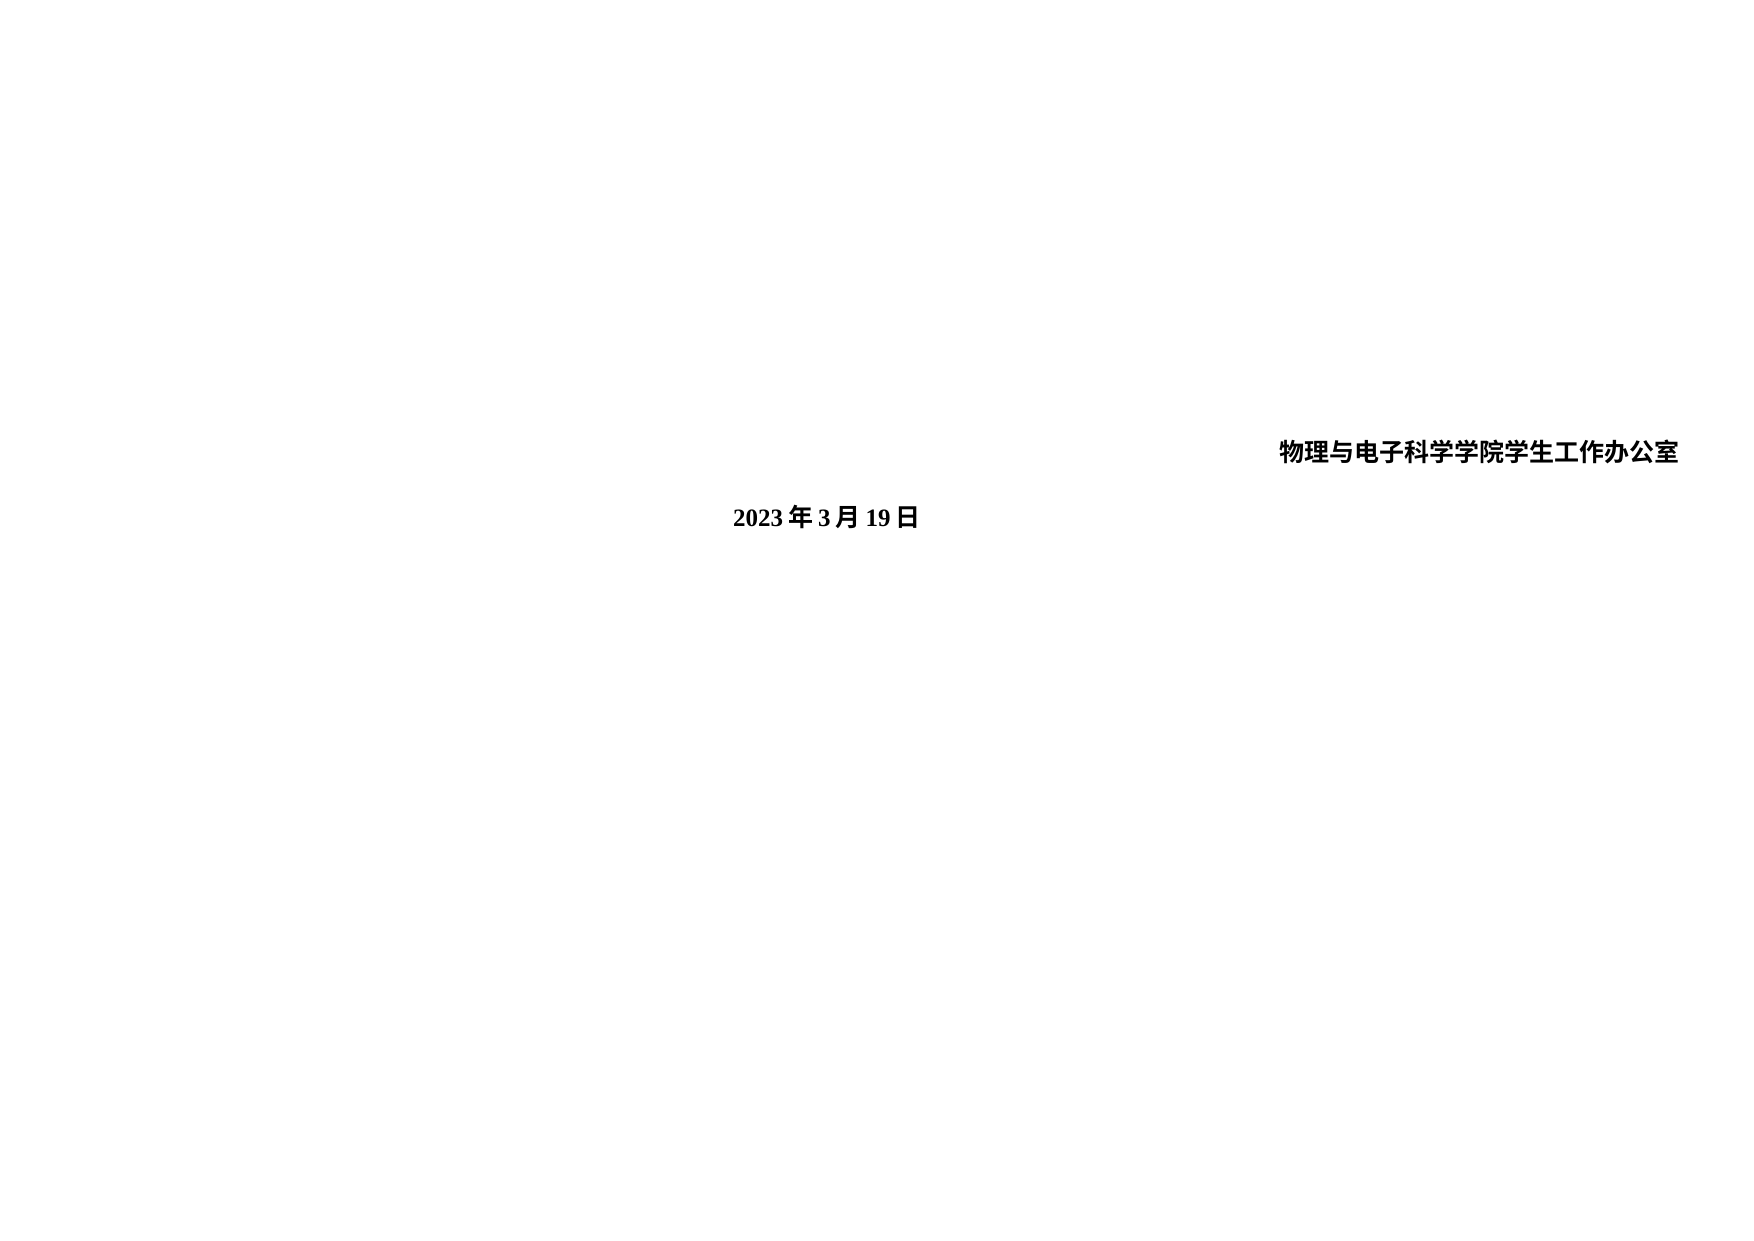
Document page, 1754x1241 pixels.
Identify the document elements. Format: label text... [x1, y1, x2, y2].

text 2023年3月19日 [75, 483, 1754, 548]
text 物理与电子科学学院学生工作办公室 [75, 418, 1679, 483]
